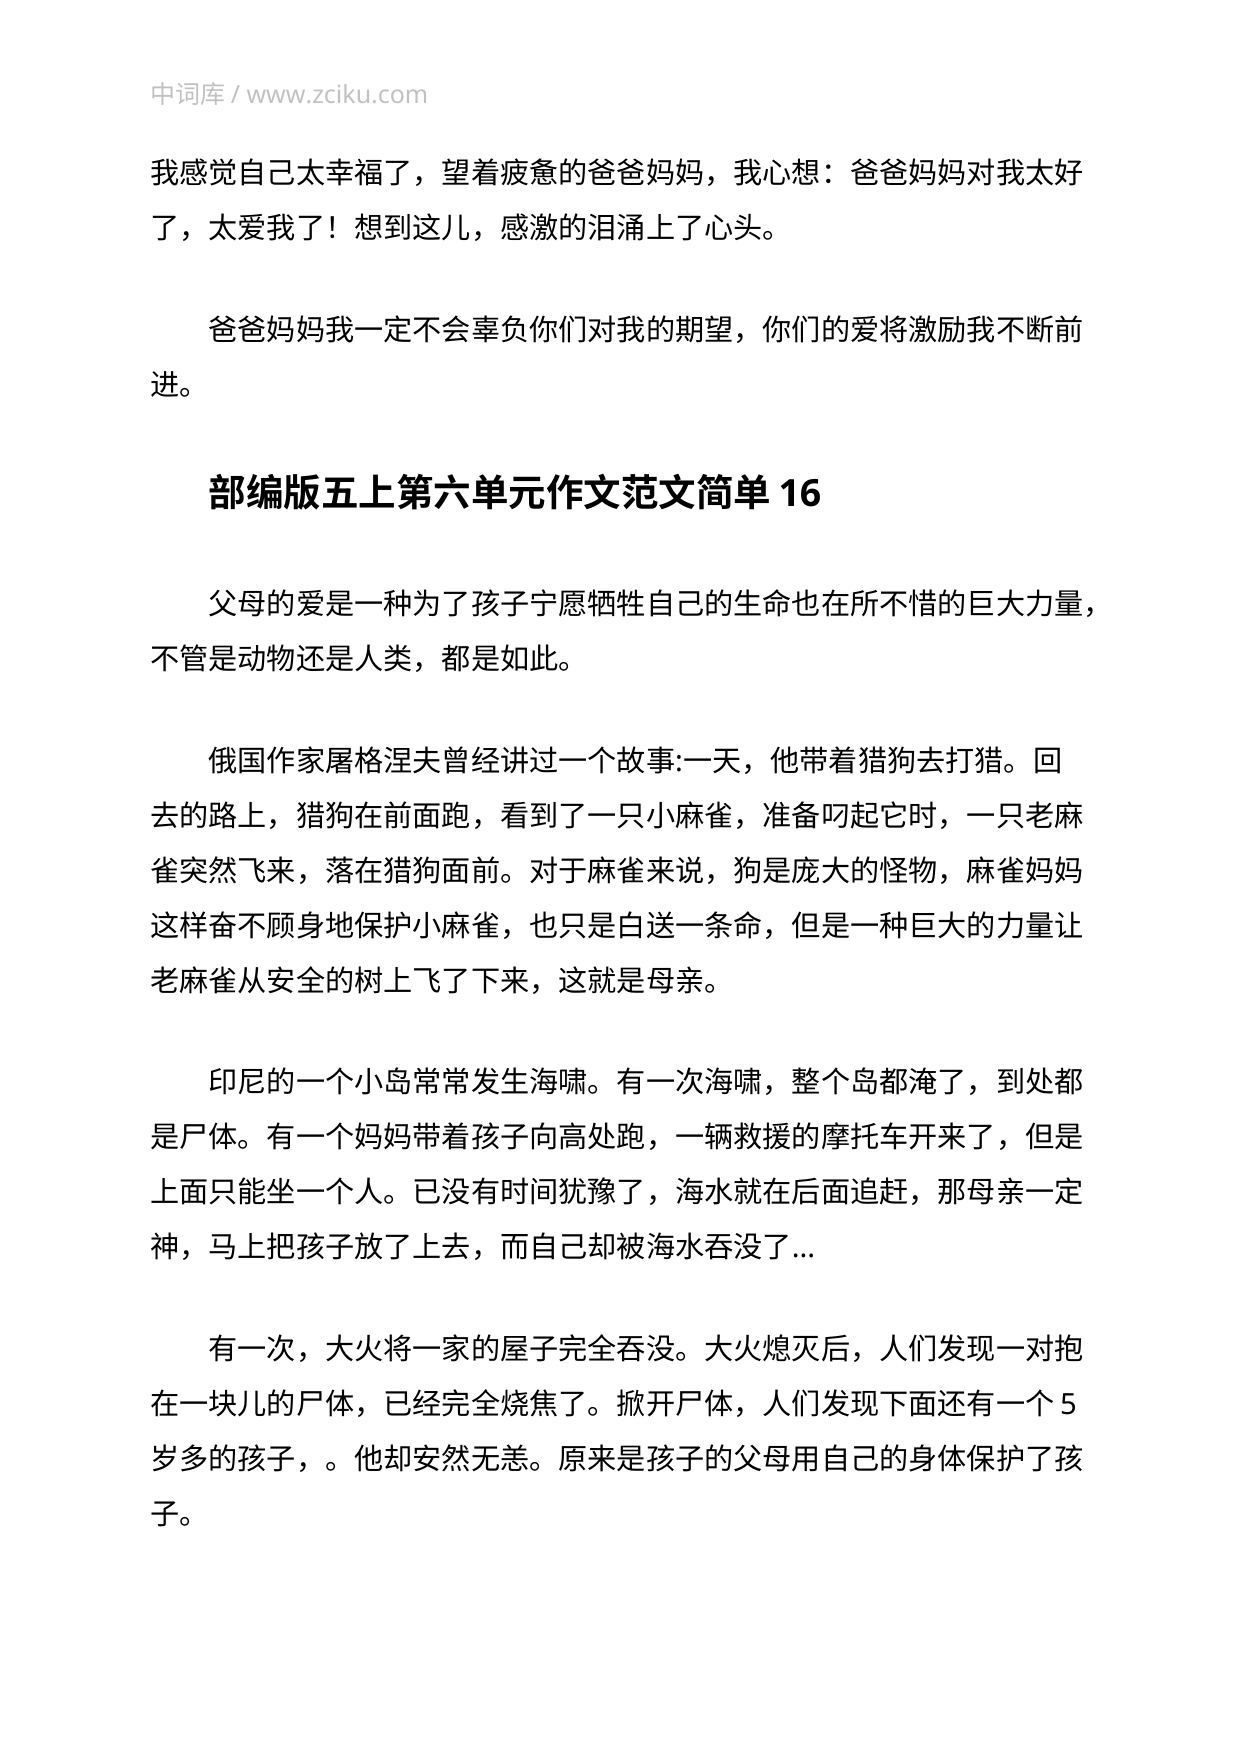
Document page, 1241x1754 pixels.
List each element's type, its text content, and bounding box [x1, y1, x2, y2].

text 印尼的一个小岛常常发生海啸。有一次海啸，整个岛都淹了，到处都是尸体。有一个妈妈带着孩子向高处跑，一辆救援的摩托车开来了，但是上面只能坐一个人。已没有时间犹豫了，海水就在后面追赶，那母亲一定神，马上把孩子放了上去，而自己却被海水吞没了... [150, 1059, 1090, 1266]
text 父母的爱是一种为了孩子宁愿牺牲自己的生命也在所不惜的巨大力量，不管是动物还是人类，都是如此。 [150, 581, 1090, 678]
text 有一次，大火将一家的屋子完全吞没。大火熄灭后，人们发现一对抱在一块儿的尸体，已经完全烧焦了。掀开尸体，人们发现下面还有一个5岁多的孩子，。他却安然无恙。原来是孩子的父母用自己的身体保护了孩子。 [150, 1326, 1090, 1533]
text 爸爸妈妈我一定不会辜负你们对我的期望，你们的爱将激励我不断前进。 [150, 307, 1090, 404]
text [150, 150, 1090, 247]
text 部编版五上第六单元作文范文简单16 [150, 463, 1090, 518]
text 俄国作家屠格涅夫曾经讲过一个故事:一天，他带着猎狗去打猎。回去的路上，猎狗在前面跑，看到了一只小麻雀，准备叼起它时，一只老麻雀突然飞来，落在猎狗面前。对于麻雀来说，狗是庞大的怪物，麻雀妈妈这样奋不顾身地保护小麻雀，也只是白送一条命，但是一种巨大的力量让老麻雀从安全的树上飞了下来，这就是母亲。 [150, 738, 1090, 999]
